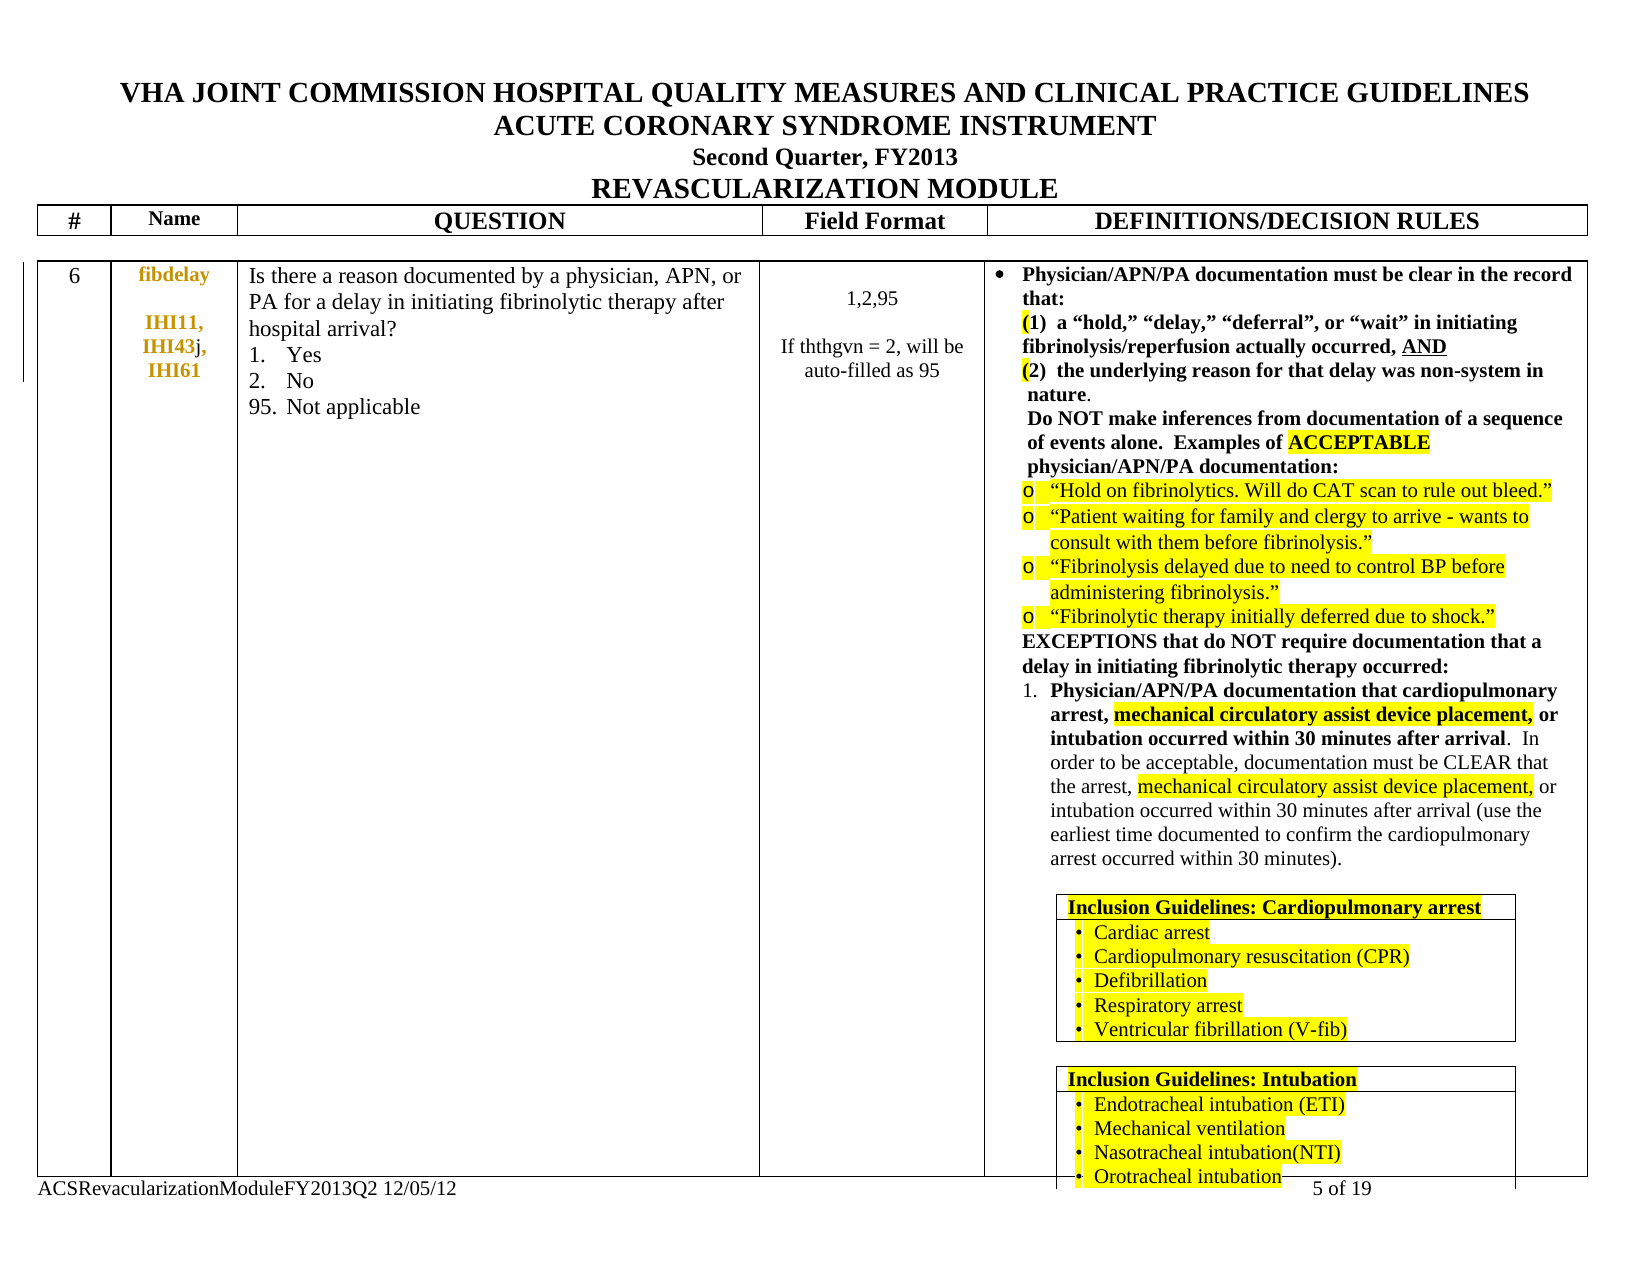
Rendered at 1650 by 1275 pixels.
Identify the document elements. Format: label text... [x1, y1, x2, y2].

table_cell Physician//PA documentation must be clear in the record that: (1) a “hold,” “delay,” “deferral”, or “wait” in initiating fibrinolysis/reperfusion actually occurred, (2) the underlying reason for that delay was non-system in nature. Do NOT make inferences from documentation of a sequence of events alone. Examples of ACCEPTABLE physician/APN/PA documentation: “Hold on fibrinolytics. Will do CAT scan to rule out bleed.” “Patient waiting for family and clergy to arrive - wants to consult with them before fibrinolysis.” “Fibrinolysis delayed due to need to control BP before administering fibrinolysis.” “Fibrinolytic therapy initially deferred due to shock.” EXCEPTIONS that do NOT require documentation that a delay in initiating fibrinolytic therapy occurred: Physician/APN/PA documentation that cardiopulmonary arrest, mechanical circulatory assist device placement, or intubation occurred within 30 minutes after arrival. In order to be acceptable, documentation must be CLEAR that the arrest, mechanical circulatory assist device placement, or intubation occurred within 30 minutes after arrival (use the earliest time documented to confirm the cardiopulmonary arrest occurred within 30 minutes). [985, 262, 1587, 1176]
table_cell 1,2,95 If ththgvn = 2, will be auto-filled as 95 [760, 262, 984, 1176]
table_cell Is there a reason documented by a physician, APN, or PA for a delay in initiating fibrinolytic therapy after hospital arrival? Yes No Not applicable [238, 262, 759, 1176]
table_cell 6 [38, 262, 110, 1176]
table_cell fibdelay IHI11, IHI43j, IHI61 [112, 262, 237, 1176]
